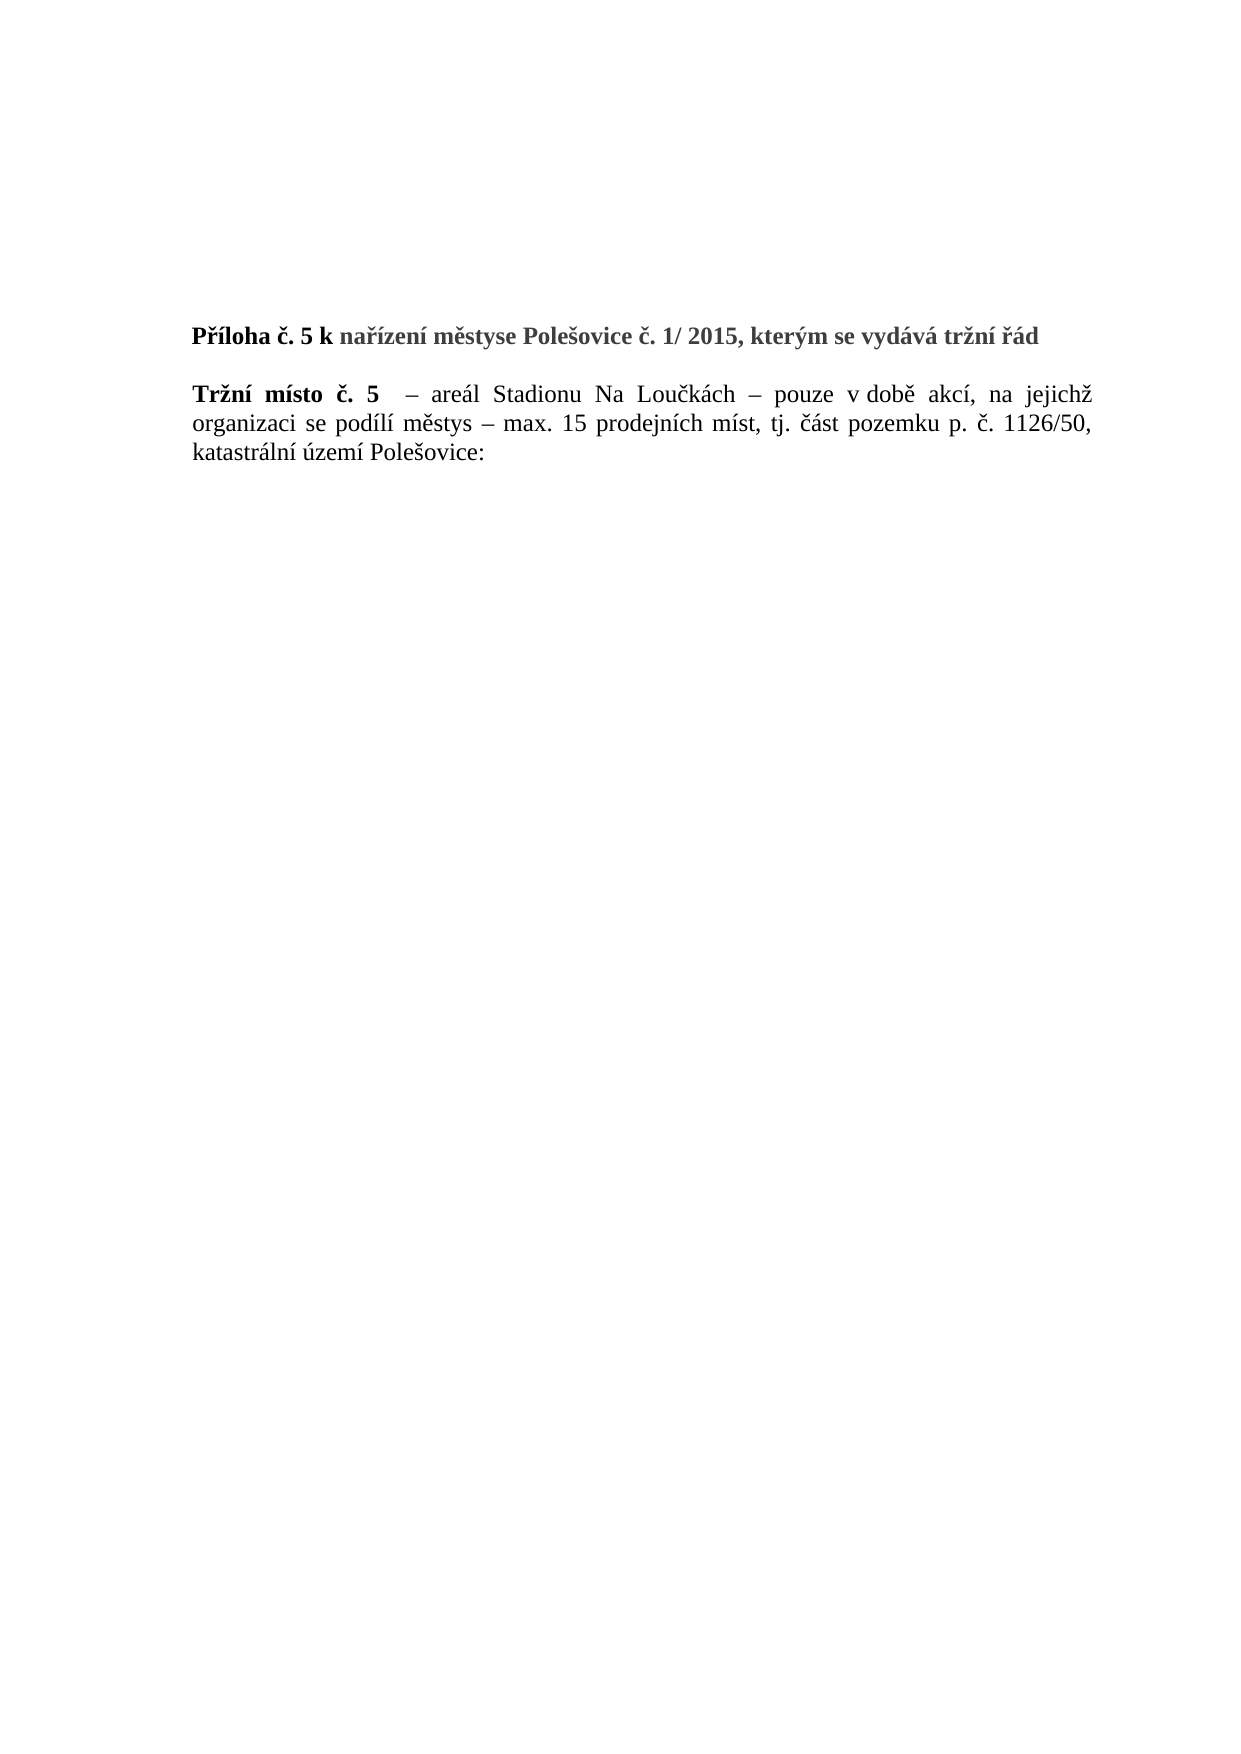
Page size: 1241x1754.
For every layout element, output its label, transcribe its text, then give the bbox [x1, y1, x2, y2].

text Příloha č. 5 k nařízení městyse Polešovice č. 1/ 2015, kterým se vydává tržní řád [148, 321, 1093, 350]
text Tržní místo č. 5 – areál Stadionu Na Loučkách – pouze v době akcí, na jejichž organizaci se podílí městys – max. 15 prodejních míst, tj. část pozemku p. č. 1126/50, katastrální území Polešovice: [192, 379, 1093, 465]
